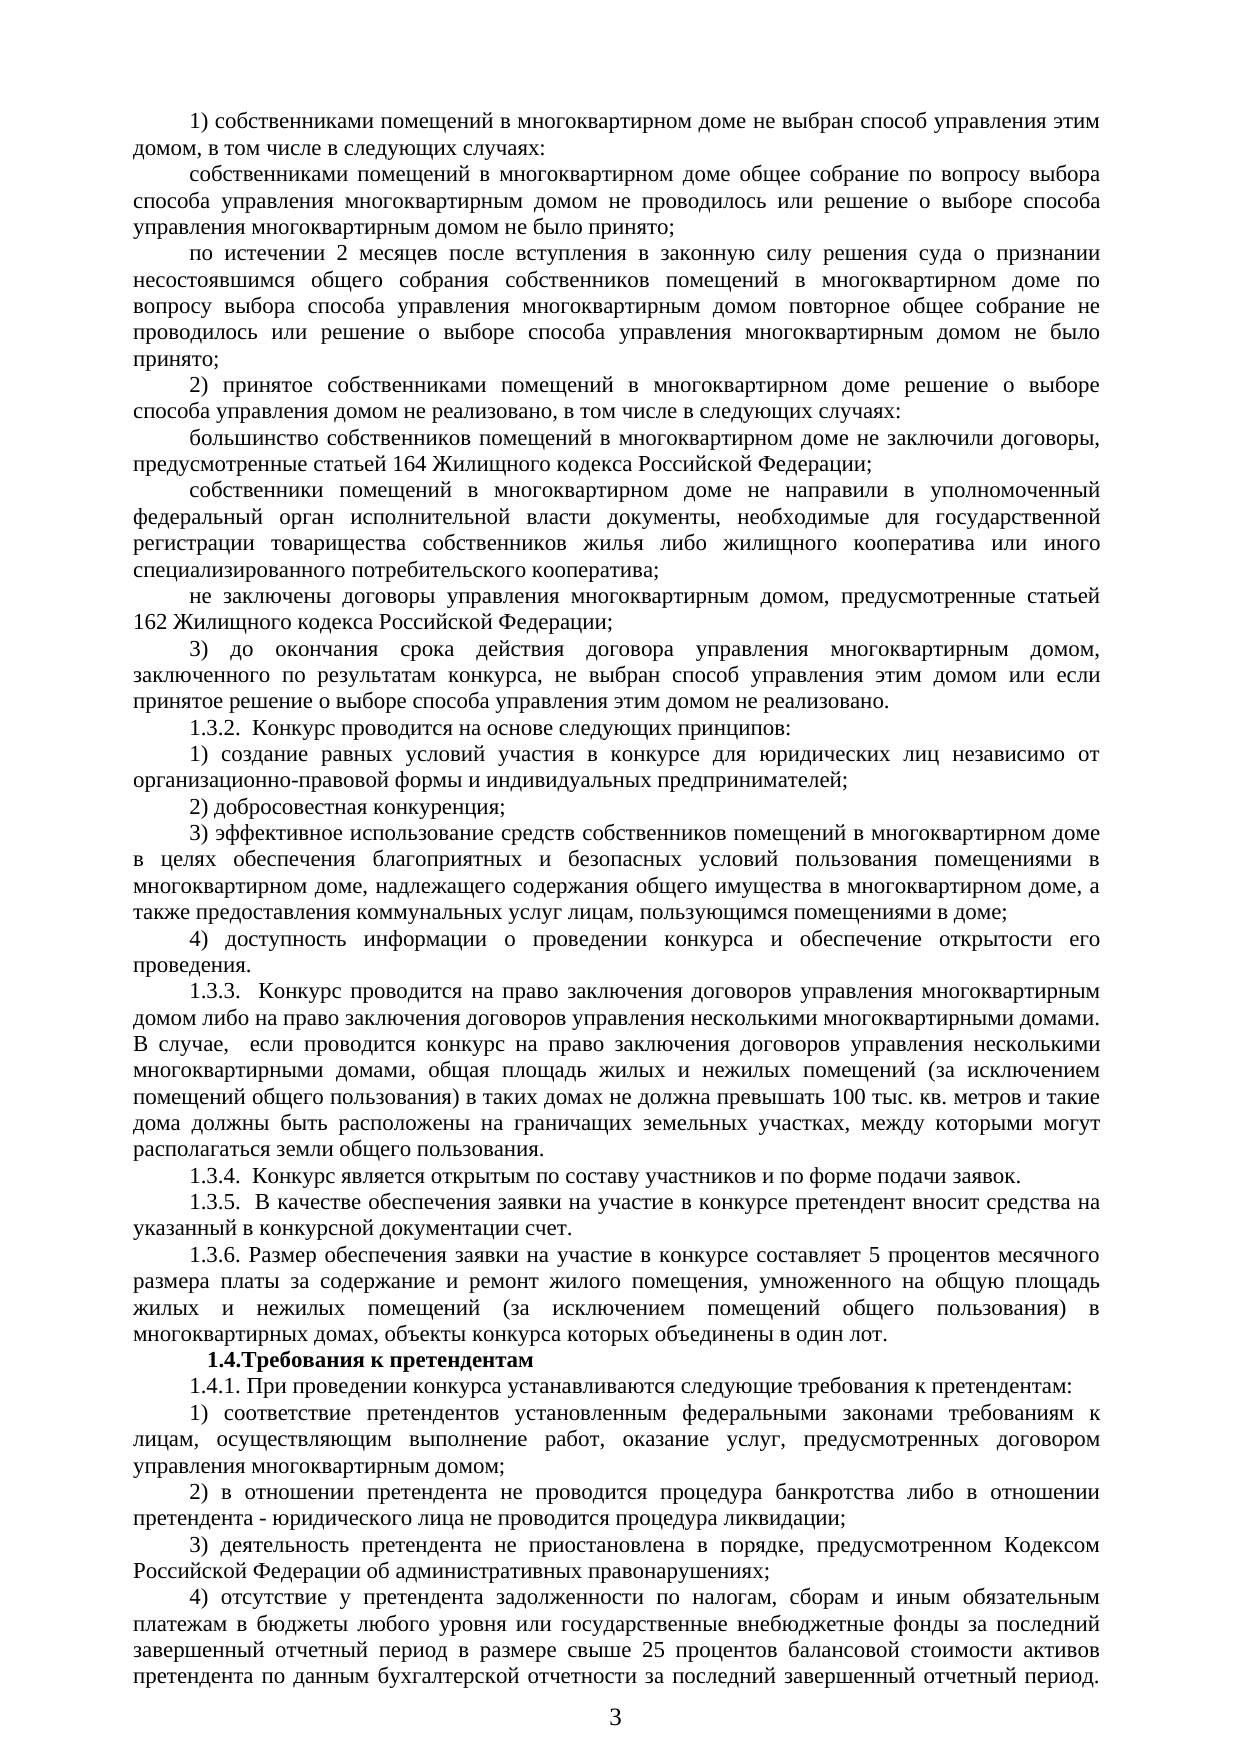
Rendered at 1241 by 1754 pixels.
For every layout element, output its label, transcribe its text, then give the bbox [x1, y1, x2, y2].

text собственники помещений в многоквартирном доме не направили в уполномоченный федеральный орган исполнительной власти документы, необходимые для государственной регистрации товарищества собственников жилья либо жилищного кооператива или иного специализированного потребительского кооператива; [133, 477, 1102, 582]
text 1.4.1. При проведении конкурса устанавливаются следующие требования к претендентам: [133, 1373, 1102, 1399]
text 3) до окончания срока действия договора управления многоквартирным домом, заключенного по результатам конкурса, не выбран способ управления этим домом или если принятое решение о выборе способа управления этим домом не реализовано. [133, 635, 1102, 714]
text большинство собственников помещений в многоквартирном доме не заключили договоры, предусмотренные статьей 164 Жилищного кодекса Российской Федерации; [133, 424, 1102, 477]
text собственниками помещений в многоквартирном доме общее собрание по вопросу выбора способа управления многоквартирным домом не проводилось или решение о выборе способа управления многоквартирным домом не было принято; [133, 160, 1102, 239]
text 1.4.Требования к претендентам [133, 1346, 1102, 1373]
text 1.3.6. Размер обеспечения заявки на участие в конкурсе составляет 5 процентов месячного размера платы за содержание и ремонт жилого помещения, умноженного на общую площадь жилых и нежилых помещений (за исключением помещений общего пользования) в многоквартирных домах, объекты конкурса которых объединены в один лот. [133, 1241, 1102, 1346]
text не заключены договоры управления многоквартирным домом, предусмотренные статьей 162 Жилищного кодекса Российской Федерации; [133, 582, 1102, 635]
text 3) эффективное использование средств собственников помещений в многоквартирном доме в целях обеспечения благоприятных и безопасных условий пользования помещениями в многоквартирном доме, надлежащего содержания общего имущества в многоквартирном доме, а также предоставления коммунальных услуг лицам, пользующимся помещениями в доме; [133, 819, 1102, 924]
text 3) деятельность претендента не приостановлена в порядке, предусмотренном Кодексом Российской Федерации об административных правонарушениях; [133, 1531, 1102, 1583]
text 1) соответствие претендентов установленным федеральными законами требованиям к лицам, осуществляющим выполнение работ, оказание услуг, предусмотренных договором управления многоквартирным домом; [133, 1399, 1102, 1478]
text по истечении 2 месяцев после вступления в законную силу решения суда о признании несостоявшимся общего собрания собственников помещений в многоквартирном доме по вопросу выбора способа управления многоквартирным домом повторное общее собрание не проводилось или решение о выборе способа управления многоквартирным домом не было принято; [133, 239, 1102, 371]
text 2) принятое собственниками помещений в многоквартирном доме решение о выборе способа управления домом не реализовано, в том числе в следующих случаях: [133, 371, 1102, 424]
text 1) собственниками помещений в многоквартирном доме не выбран способ управления этим домом, в том числе в следующих случаях: [133, 108, 1102, 160]
text 1.3.3. Конкурс проводится на право заключения договоров управления многоквартирным домом либо на право заключения договоров управления несколькими многоквартирными домами. В случае, если проводится конкурс на право заключения договоров управления несколькими многоквартирными домами, общая площадь жилых и нежилых помещений (за исключением помещений общего пользования) в таких домах не должна превышать 100 тыс. кв. метров и такие дома должны быть расположены на граничащих земельных участках, между которыми могут располагаться земли общего пользования. [133, 977, 1102, 1162]
text 1.3.5. В качестве обеспечения заявки на участие в конкурсе претендент вносит средства на указанный в конкурсной документации счет. [133, 1188, 1102, 1241]
text 2) добросовестная конкуренция; [133, 793, 1102, 819]
text 1) создание равных условий участия в конкурсе для юридических лиц независимо от организационно-правовой формы и индивидуальных предпринимателей; [133, 740, 1102, 793]
text 1.3.2. Конкурс проводится на основе следующих принципов: [133, 714, 1102, 740]
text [133, 1583, 1102, 1689]
text 4) доступность информации о проведении конкурса и обеспечение открытости его проведения. [133, 924, 1102, 977]
text 2) в отношении претендента не проводится процедура банкротства либо в отношении претендента - юридического лица не проводится процедура ликвидации; [133, 1478, 1102, 1531]
text 1.3.4. Конкурс является открытым по составу участников и по форме подачи заявок. [133, 1162, 1102, 1188]
